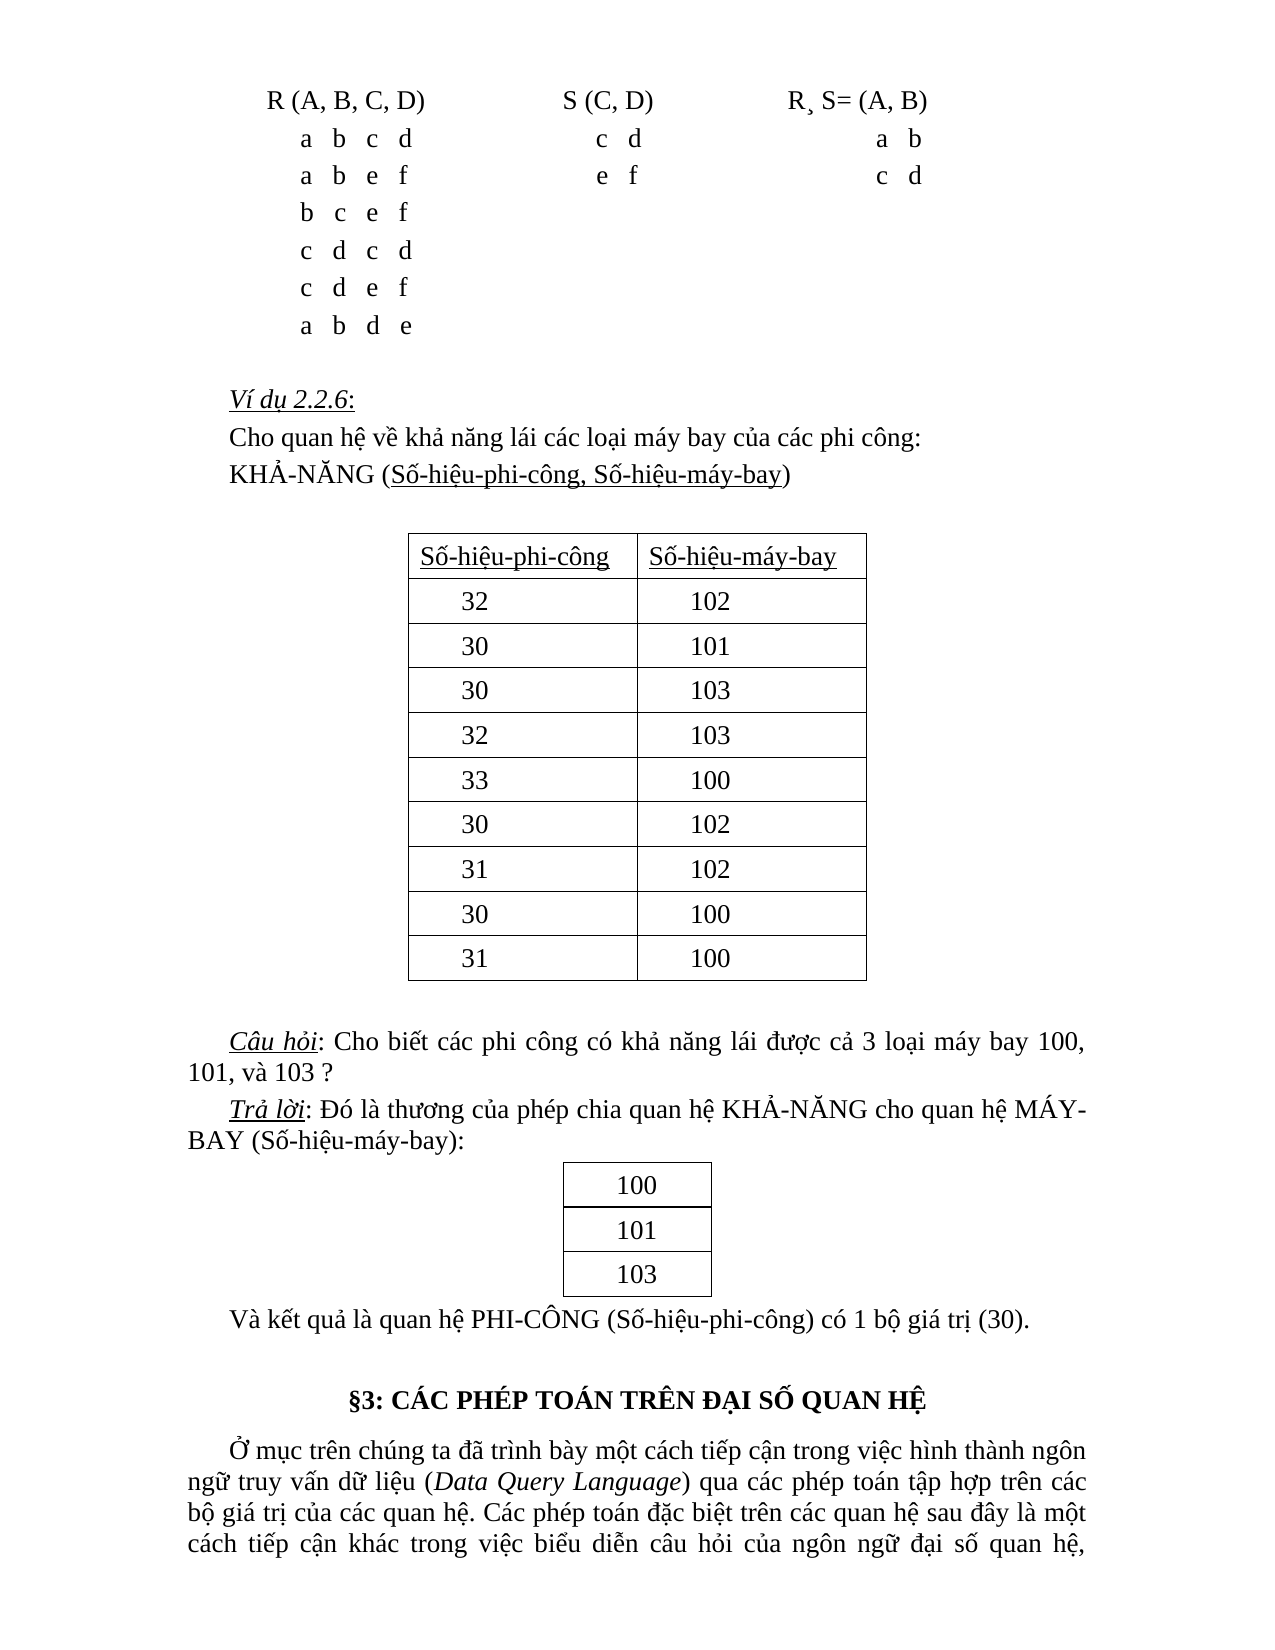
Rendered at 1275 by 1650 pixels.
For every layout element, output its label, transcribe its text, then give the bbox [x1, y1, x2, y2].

text Cho quan hệ về khả năng lái các loại máy bay của các phi công: [187, 421, 1087, 452]
table_cell 32 [409, 579, 637, 622]
table_cell 32 [409, 713, 637, 757]
table_cell 30 [409, 802, 637, 846]
text Trả lời: Đó là thương của phép chia quan hệ KHẢ-NĂNG cho quan hệ MÁY-BAY (Số-hiệu-máy-bay): [187, 1093, 1087, 1156]
text b c e f [225, 197, 1050, 228]
table_cell 102 [638, 802, 866, 846]
table_cell 33 [409, 758, 637, 801]
text a b d e [225, 309, 1050, 340]
table_cell 101 [564, 1208, 711, 1251]
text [187, 1434, 1087, 1558]
text Ví dụ 2.2.6: [187, 383, 1087, 415]
table_cell 100 [638, 936, 866, 980]
table_cell 30 [409, 668, 637, 712]
text Câu hỏi: Cho biết các phi công có khả năng lái được cả 3 loại máy bay 100, 101, và 103 ? [187, 1025, 1087, 1087]
table_cell 100 [638, 892, 866, 935]
table_header 100 [564, 1163, 711, 1206]
table_cell 100 [638, 758, 866, 801]
text a b c d c d a b [225, 122, 1050, 153]
table_cell 102 [638, 579, 866, 622]
text a b e f e f c d [225, 159, 1050, 190]
table_cell 103 [638, 668, 866, 712]
text R (A, B, C, D) S (C, D) R¸ S= (A, B) [225, 84, 1050, 116]
text §3: CÁC PHÉP TOÁN TRÊN ĐẠI SỐ QUAN HỆ [187, 1384, 1087, 1415]
table_header Số-hiệu-phi-công [409, 534, 637, 578]
text c d e f [225, 271, 1050, 302]
table_cell 103 [638, 713, 866, 757]
text KHẢ-NĂNG (Số-hiệu-phi-công, Số-hiệu-máy-bay) [187, 458, 1087, 489]
table_cell 30 [409, 892, 637, 935]
table_cell 102 [638, 847, 866, 891]
table_cell 103 [564, 1252, 711, 1296]
table_cell 30 [409, 624, 637, 667]
text Và kết quả là quan hệ PHI-CÔNG (Số-hiệu-phi-công) có 1 bộ giá trị (30). [187, 1303, 1087, 1334]
table_header Số-hiệu-máy-bay [638, 534, 866, 578]
table_cell 31 [409, 847, 637, 891]
text c d c d [225, 234, 1050, 265]
table_cell 31 [409, 936, 637, 980]
table_cell 101 [638, 624, 866, 667]
